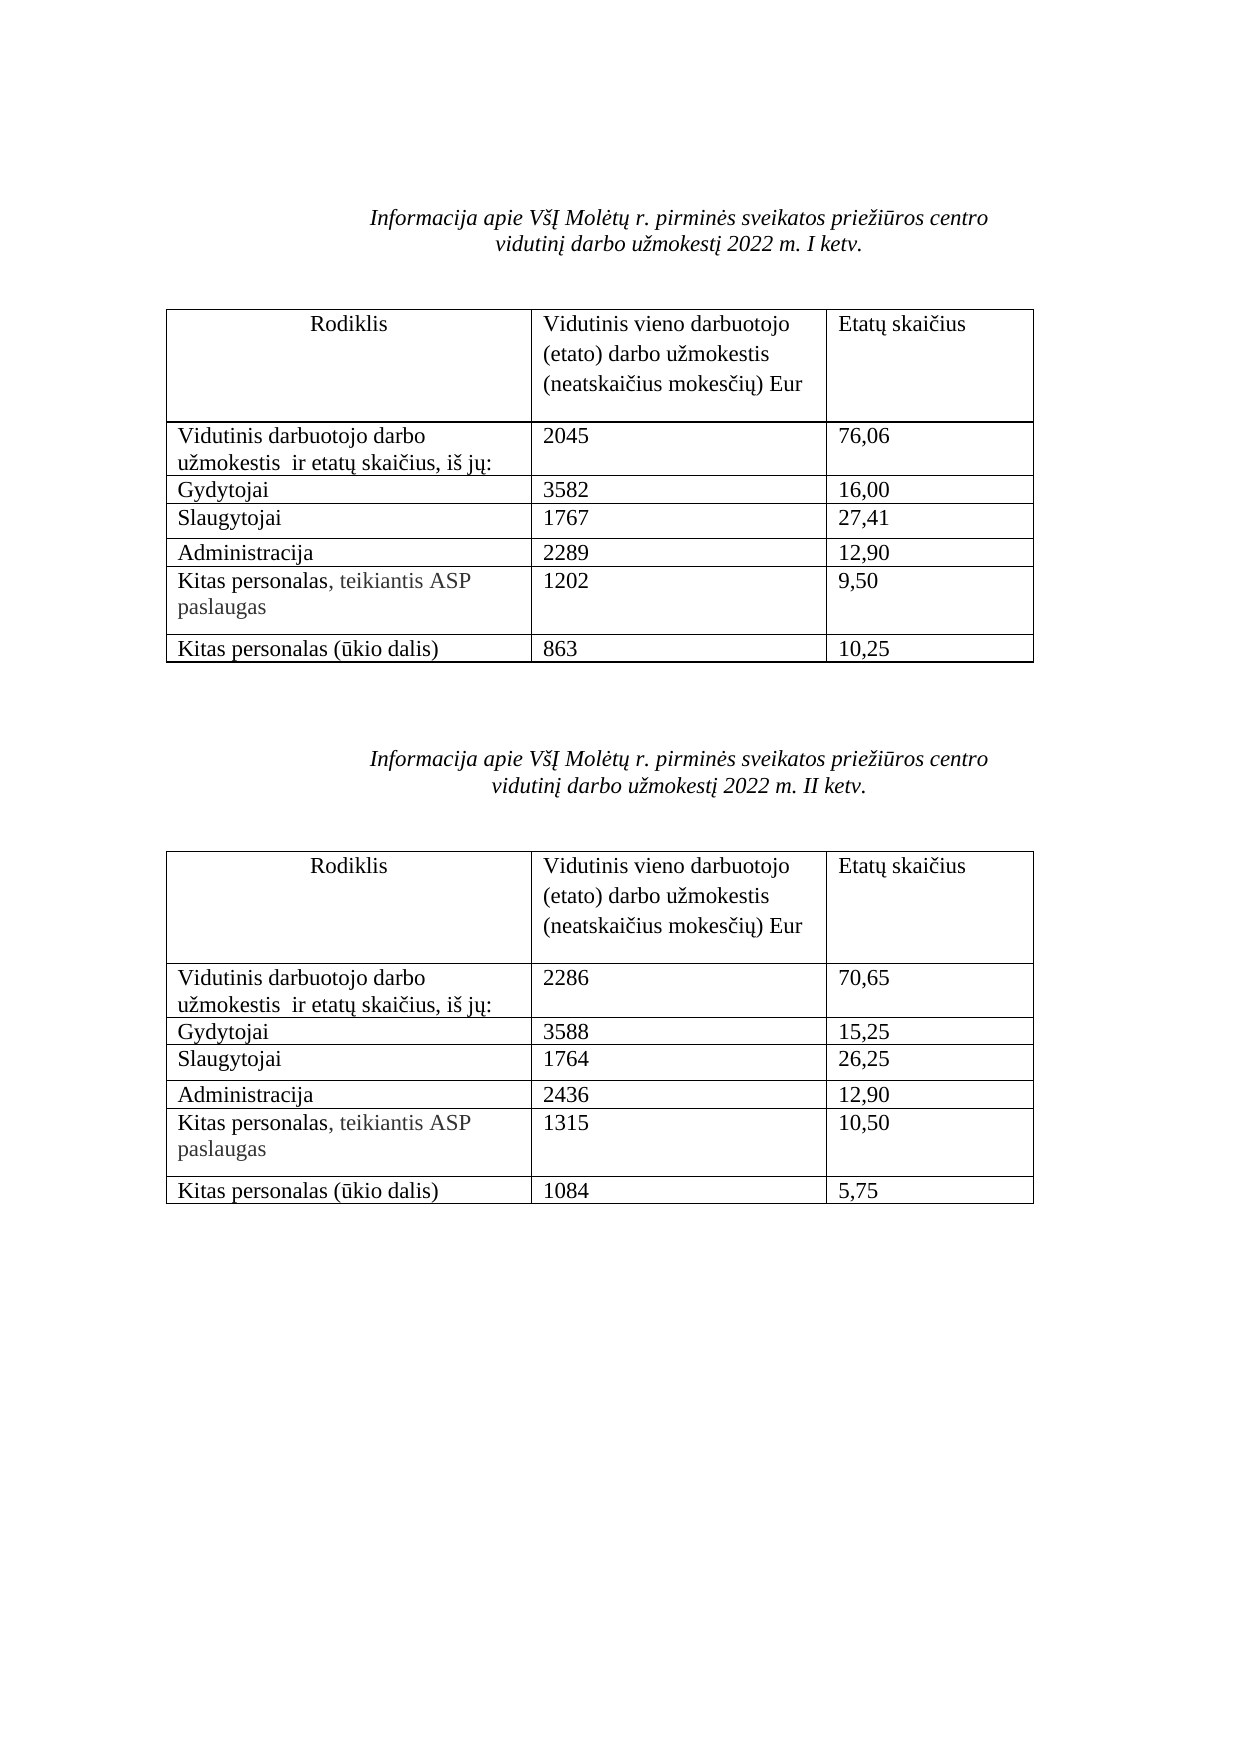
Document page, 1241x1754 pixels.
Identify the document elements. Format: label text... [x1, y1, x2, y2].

table_cell Slaugytojai [167, 1045, 531, 1080]
table_cell 10,25 [827, 635, 1033, 661]
table_cell Kitas personalas, teikiantis ASP paslaugas [167, 567, 531, 634]
table_cell Kitas personalas, teikiantis ASP paslaugas [167, 1109, 531, 1176]
table_cell Administracija [167, 539, 531, 566]
table_cell 9,50 [827, 567, 1033, 634]
table_cell Administracija [167, 1081, 531, 1107]
text Informacija apie VšĮ Molėtų r. pirminės sveikatos priežiūros centro [177, 745, 1181, 772]
table_cell 26,25 [827, 1045, 1033, 1080]
table_cell 12,90 [827, 1081, 1033, 1107]
table_cell 1084 [532, 1177, 826, 1203]
table_cell Gydytojai [167, 476, 531, 503]
table_cell 2286 [532, 964, 826, 1017]
table_cell 1315 [532, 1109, 826, 1176]
table_header Vidutinis vieno darbuotojo (etato) darbo užmokestis (neatskaičius mokesčių) Eur [532, 852, 826, 963]
table_cell 863 [532, 635, 826, 661]
table_cell 5,75 [827, 1177, 1033, 1203]
table_cell 12,90 [827, 539, 1033, 566]
table_cell 2045 [532, 423, 826, 475]
table_header Etatų skaičius [827, 852, 1033, 963]
table_cell Kitas personalas (ūkio dalis) [167, 1177, 531, 1203]
table_cell 1764 [532, 1045, 826, 1080]
table_cell 70,65 [827, 964, 1033, 1017]
table_cell Vidutinis darbuotojo darbo užmokestis ir etatų skaičius, iš jų: [167, 964, 531, 1017]
table_cell 1202 [532, 567, 826, 634]
text vidutinį darbo užmokestį 2022 m. II ketv. [177, 772, 1181, 798]
table_cell Vidutinis darbuotojo darbo užmokestis ir etatų skaičius, iš jų: [167, 423, 531, 475]
table_header Rodiklis [167, 852, 531, 963]
table_cell 10,50 [827, 1109, 1033, 1176]
table_cell 16,00 [827, 476, 1033, 503]
text vidutinį darbo užmokestį 2022 m. I ketv. [177, 230, 1181, 256]
table_cell 3588 [532, 1018, 826, 1044]
table_header Vidutinis vieno darbuotojo (etato) darbo užmokestis (neatskaičius mokesčių) Eur [532, 310, 826, 421]
table_cell 1767 [532, 504, 826, 538]
table_header Rodiklis [167, 310, 531, 421]
table_cell 76,06 [827, 423, 1033, 475]
table_cell Gydytojai [167, 1018, 531, 1044]
text Informacija apie VšĮ Molėtų r. pirminės sveikatos priežiūros centro [177, 203, 1181, 230]
table_cell Slaugytojai [167, 504, 531, 538]
table_cell Kitas personalas (ūkio dalis) [167, 635, 531, 661]
table_cell 2289 [532, 539, 826, 566]
table_header Etatų skaičius [827, 310, 1033, 421]
table_cell 2436 [532, 1081, 826, 1107]
table_cell 3582 [532, 476, 826, 503]
table_cell 15,25 [827, 1018, 1033, 1044]
table_cell 27,41 [827, 504, 1033, 538]
